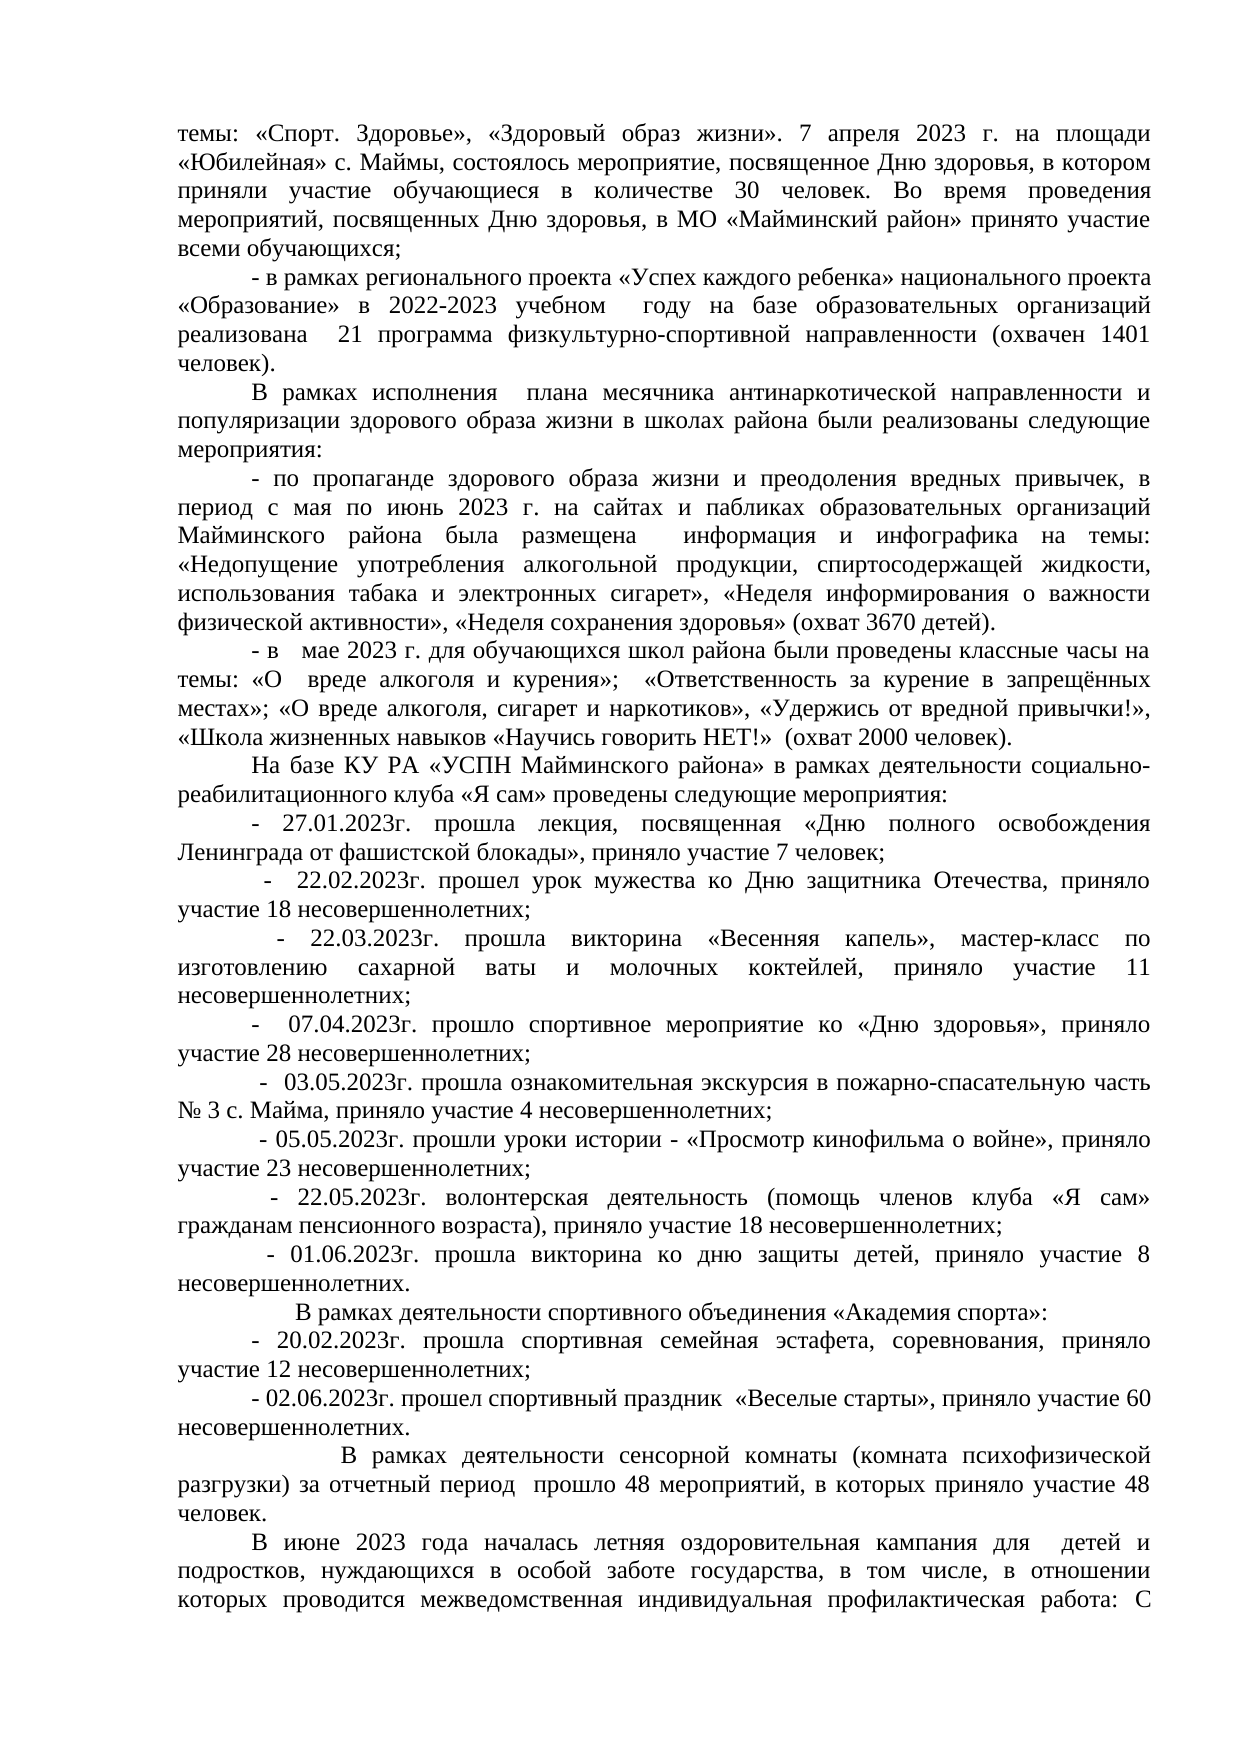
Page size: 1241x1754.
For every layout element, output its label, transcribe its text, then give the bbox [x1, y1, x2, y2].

text - по пропаганде здорового образа жизни и преодоления вредных привычек, в период с мая по июнь 2023 г. на сайтах и пабликах образовательных организаций Майминского района была размещена информация и инфографика на темы: «Недопущение употребления алкогольной продукции, спиртосодержащей жидкости, использования табака и электронных сигарет», «Неделя информирования о важности физической активности», «Неделя сохранения здоровья» (охват 3670 детей). [177, 463, 1152, 636]
text На базе КУ РА «УСПН Майминского района» в рамках деятельности социально-реабилитационного клуба «Я сам» проведены следующие мероприятия: [177, 751, 1152, 808]
text В рамках деятельности сенсорной комнаты (комната психофизической разгрузки) за отчетный период прошло 48 мероприятий, в которых приняло участие 48 человек. [177, 1441, 1152, 1527]
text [177, 1527, 1152, 1613]
text - 03.05.2023г. прошла ознакомительная экскурсия в пожарно-спасательную часть № 3 с. Майма, приняло участие 4 несовершеннолетних; [177, 1067, 1152, 1124]
text - 05.05.2023г. прошли уроки истории - «Просмотр кинофильма о войне», приняло участие 23 несовершеннолетних; [177, 1124, 1152, 1182]
text - 20.02.2023г. прошла спортивная семейная эстафета, соревнования, приняло участие 12 несовершеннолетних; [177, 1326, 1152, 1383]
text - 07.04.2023г. прошло спортивное мероприятие ко «Дню здоровья», приняло участие 28 несовершеннолетних; [177, 1009, 1152, 1067]
text В рамках деятельности спортивного объединения «Академия спорта»: [177, 1297, 1152, 1326]
text - в мае 2023 г. для обучающихся школ района были проведены классные часы на темы: «О вреде алкоголя и курения»; «Ответственность за курение в запрещённых местах»; «О вреде алкоголя, сигарет и наркотиков», «Удержись от вредной привычки!», «Школа жизненных навыков «Научись говорить НЕТ!» (охват 2000 человек). [177, 636, 1152, 751]
text - 22.02.2023г. прошел урок мужества ко Дню защитника Отечества, приняло участие 18 несовершеннолетних; [177, 866, 1152, 923]
text В рамках исполнения плана месячника антинаркотической направленности и популяризации здорового образа жизни в школах района были реализованы следующие мероприятия: [177, 377, 1152, 463]
text - в рамках регионального проекта «Успех каждого ребенка» национального проекта «Образование» в 2022-2023 учебном году на базе образовательных организаций реализована 21 программа физкультурно-спортивной направленности (охвачен 1401 человек). [177, 262, 1152, 377]
text - 01.06.2023г. прошла викторина ко дню защиты детей, приняло участие 8 несовершеннолетних. [177, 1239, 1152, 1297]
text - 27.01.2023г. прошла лекция, посвященная «Дню полного освобождения Ленинграда от фашистской блокады», приняло участие 7 человек; [177, 808, 1152, 866]
text - 22.05.2023г. волонтерская деятельность (помощь членов клуба «Я сам» гражданам пенсионного возраста), приняло участие 18 несовершеннолетних; [177, 1182, 1152, 1239]
text - 02.06.2023г. прошел спортивный праздник «Веселые старты», приняло участие 60 несовершеннолетних. [177, 1383, 1152, 1441]
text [177, 118, 1152, 262]
text - 22.03.2023г. прошла викторина «Весенняя капель», мастер-класс по изготовлению сахарной ваты и молочных коктейлей, приняло участие 11 несовершеннолетних; [177, 923, 1152, 1009]
